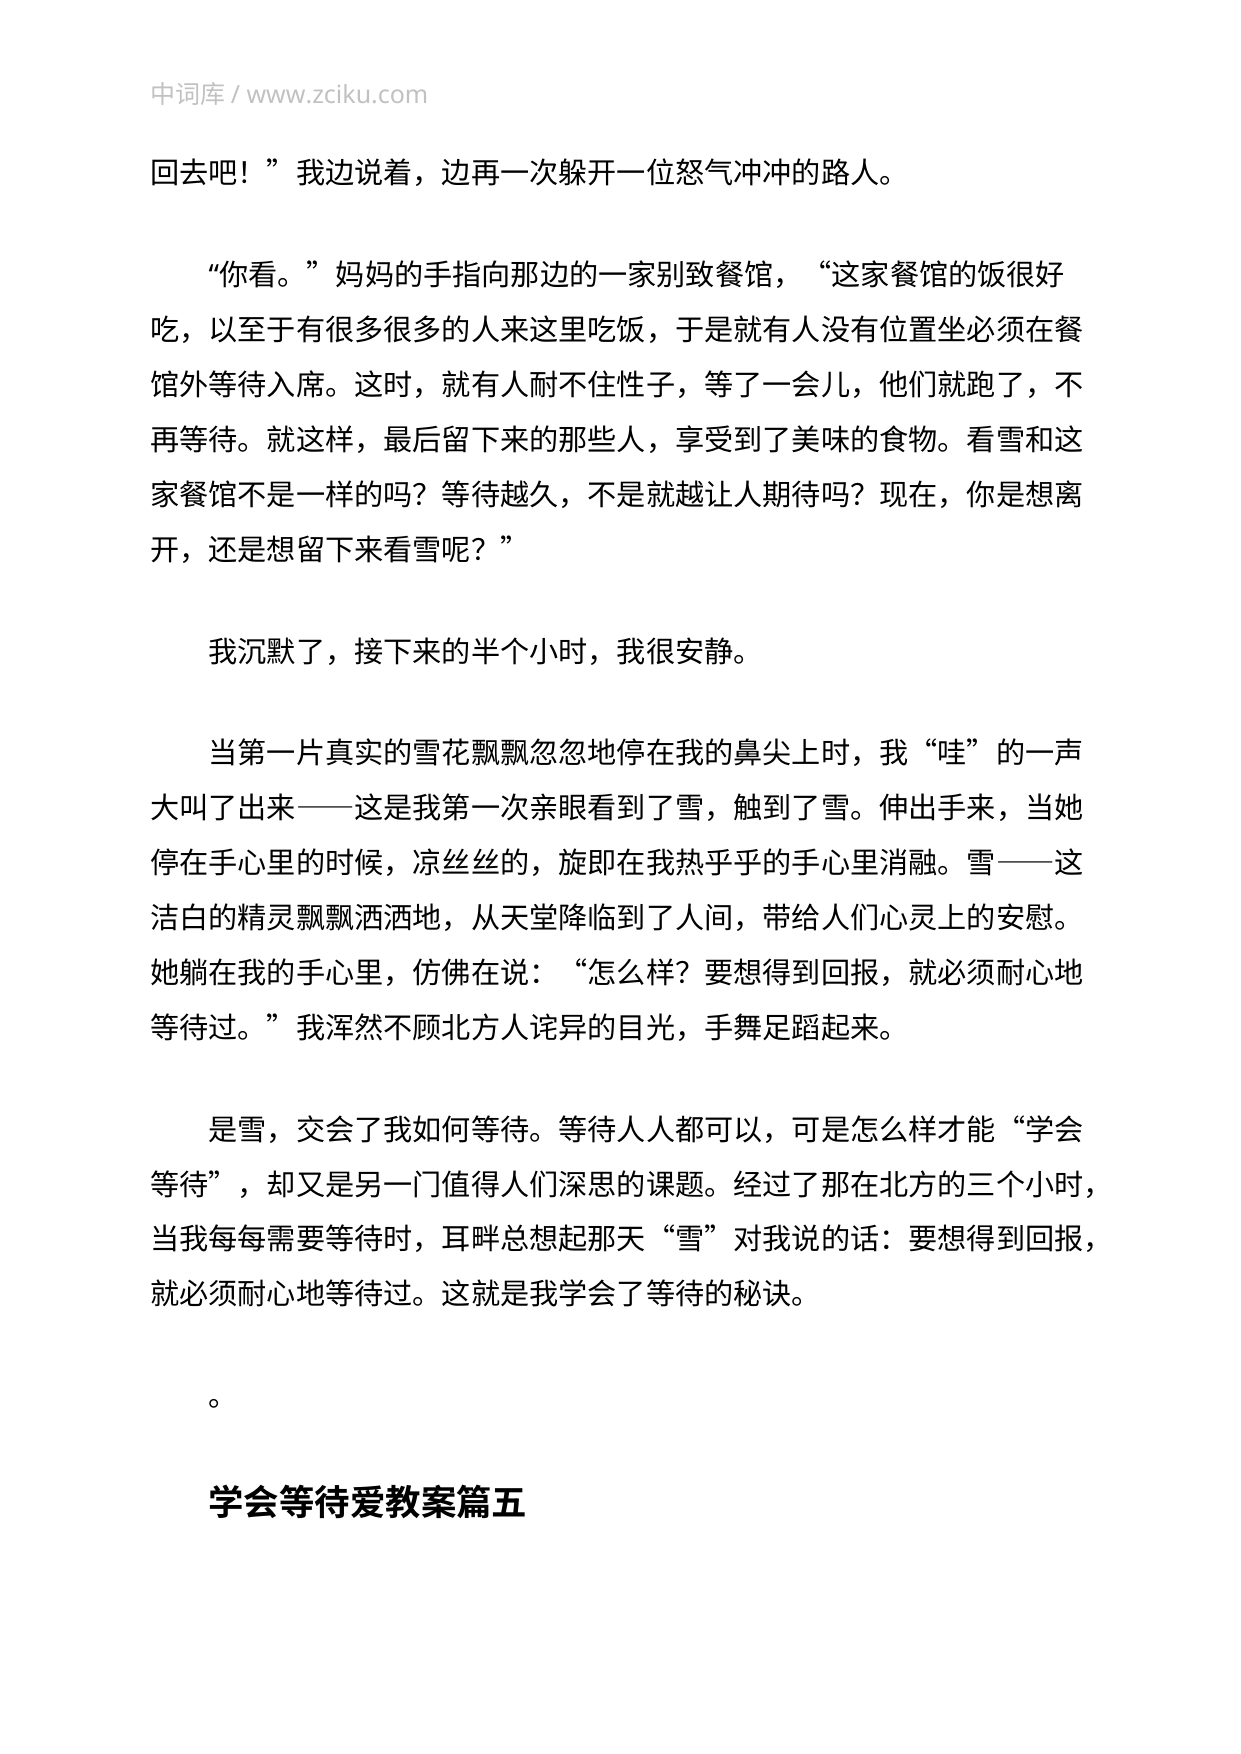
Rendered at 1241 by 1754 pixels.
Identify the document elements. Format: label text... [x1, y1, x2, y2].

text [150, 150, 1090, 192]
text 。 [150, 1373, 1090, 1415]
text 当第一片真实的雪花飘飘忽忽地停在我的鼻尖上时，我“哇”的一声大叫了出来——这是我第一次亲眼看到了雪，触到了雪。伸出手来，当她停在手心里的时候，凉丝丝的，旋即在我热乎乎的手心里消融。雪——这洁白的精灵飘飘洒洒地，从天堂降临到了人间，带给人们心灵上的安慰。她躺在我的手心里，仿佛在说：“怎么样？要想得到回报，就必须耐心地等待过。”我浑然不顾北方人诧异的目光，手舞足蹈起来。 [150, 730, 1090, 1047]
text 是雪，交会了我如何等待。等待人人都可以，可是怎么样才能“学会等待”，却又是另一门值得人们深思的课题。经过了那在北方的三个小时，当我每每需要等待时，耳畔总想起那天“雪”对我说的话：要想得到回报，就必须耐心地等待过。这就是我学会了等待的秘诀。 [150, 1106, 1090, 1313]
text “你看。”妈妈的手指向那边的一家别致餐馆，“这家餐馆的饭很好吃，以至于有很多很多的人来这里吃饭，于是就有人没有位置坐必须在餐馆外等待入席。这时，就有人耐不住性子，等了一会儿，他们就跑了，不再等待。就这样，最后留下来的那些人，享受到了美味的食物。看雪和这家餐馆不是一样的吗？等待越久，不是就越让人期待吗？现在，你是想离开，还是想留下来看雪呢？” [150, 252, 1090, 569]
text 学会等待爱教案篇五 [150, 1474, 1090, 1526]
text 我沉默了，接下来的半个小时，我很安静。 [150, 628, 1090, 670]
